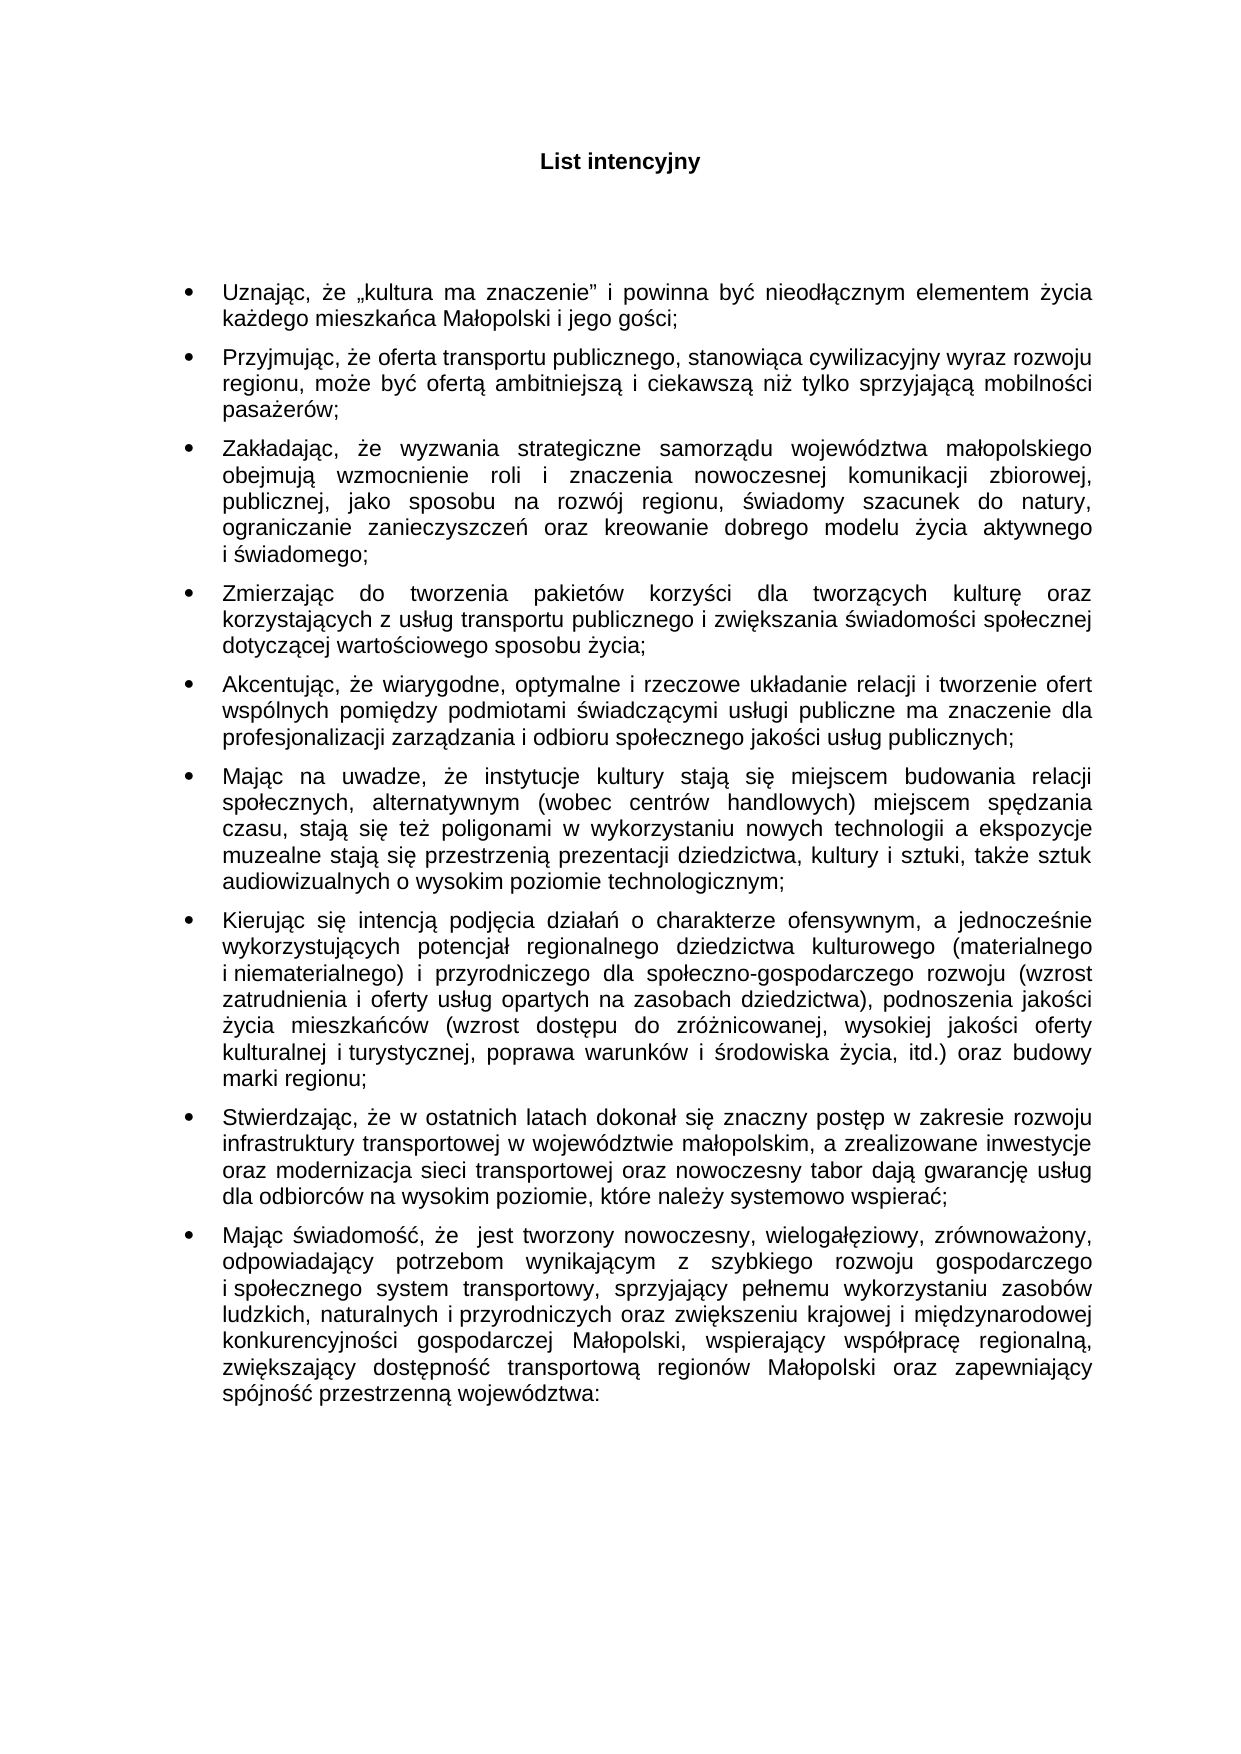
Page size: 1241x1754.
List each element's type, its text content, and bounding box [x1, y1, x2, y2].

list Mając na uwadze, że instytucje kultury stają się miejscem budowania relacji społecznych, alternatywnym (wobec centrów handlowych) miejscem spędzania czasu, stają się też poligonami w wykorzystaniu nowych technologii a ekspozycje muzealne stają się przestrzenią prezentacji dziedzictwa, kultury i sztuki, także sztuk audiowizualnych o wysokim poziomie technologicznym; [185, 763, 1093, 894]
list Przyjmując, że oferta transportu publicznego, stanowiąca cywilizacyjny wyraz rozwoju regionu, może być ofertą ambitniejszą i ciekawszą niż tylko sprzyjającą mobilności pasażerów; [185, 344, 1093, 423]
list Kierując się intencją podjęcia działań o charakterze ofensywnym, a jednocześnie wykorzystujących potencjał regionalnego dziedzictwa kulturowego (materialnego i niematerialnego) i przyrodniczego dla społeczno-gospodarczego rozwoju (wzrost zatrudnienia i oferty usług opartych na zasobach dziedzictwa), podnoszenia jakości życia mieszkańców (wzrost dostępu do zróżnicowanej, wysokiej jakości oferty kulturalnej i turystycznej, poprawa warunków i środowiska życia, itd.) oraz budowy marki regionu; [185, 907, 1093, 1091]
list Uznając, że „kultura ma znaczenie” i powinna być nieodłącznym elementem życia każdego mieszkańca Małopolski i jego gości; [185, 278, 1093, 331]
list Stwierdzając, że w ostatnich latach dokonał się znaczny postęp w zakresie rozwoju infrastruktury transportowej w województwie małopolskim, a zrealizowane inwestycje oraz modernizacja sieci transportowej oraz nowoczesny tabor dają gwarancję usług dla odbiorców na wysokim poziomie, które należy systemowo wspierać; [185, 1104, 1093, 1209]
list Mając świadomość, że jest tworzony nowoczesny, wielogałęziowy, zrównoważony, odpowiadający potrzebom wynikającym z szybkiego rozwoju gospodarczego i społecznego system transportowy, sprzyjający pełnemu wykorzystaniu zasobów ludzkich, naturalnych i przyrodniczych oraz zwiększeniu krajowej i międzynarodowej konkurencyjności gospodarczej Małopolski, wspierający współpracę regionalną, zwiększający dostępność transportową regionów Małopolski oraz zapewniający spójność przestrzenną województwa: [185, 1222, 1093, 1406]
list Akcentując, że wiarygodne, optymalne i rzeczowe układanie relacji i tworzenie ofert wspólnych pomiędzy podmiotami świadczącymi usługi publiczne ma znaczenie dla profesjonalizacji zarządzania i odbioru społecznego jakości usług publicznych; [185, 671, 1093, 750]
text List intencyjny [148, 148, 1093, 174]
list Zakładając, że wyzwania strategiczne samorządu województwa małopolskiego obejmują wzmocnienie roli i znaczenia nowoczesnej komunikacji zbiorowej, publicznej, jako sposobu na rozwój regionu, świadomy szacunek do natury, ograniczanie zanieczyszczeń oraz kreowanie dobrego modelu życia aktywnego i świadomego; [185, 435, 1093, 567]
list Zmierzając do tworzenia pakietów korzyści dla tworzących kulturę oraz korzystających z usług transportu publicznego i zwiększania świadomości społecznej dotyczącej wartościowego sposobu życia; [185, 579, 1093, 659]
